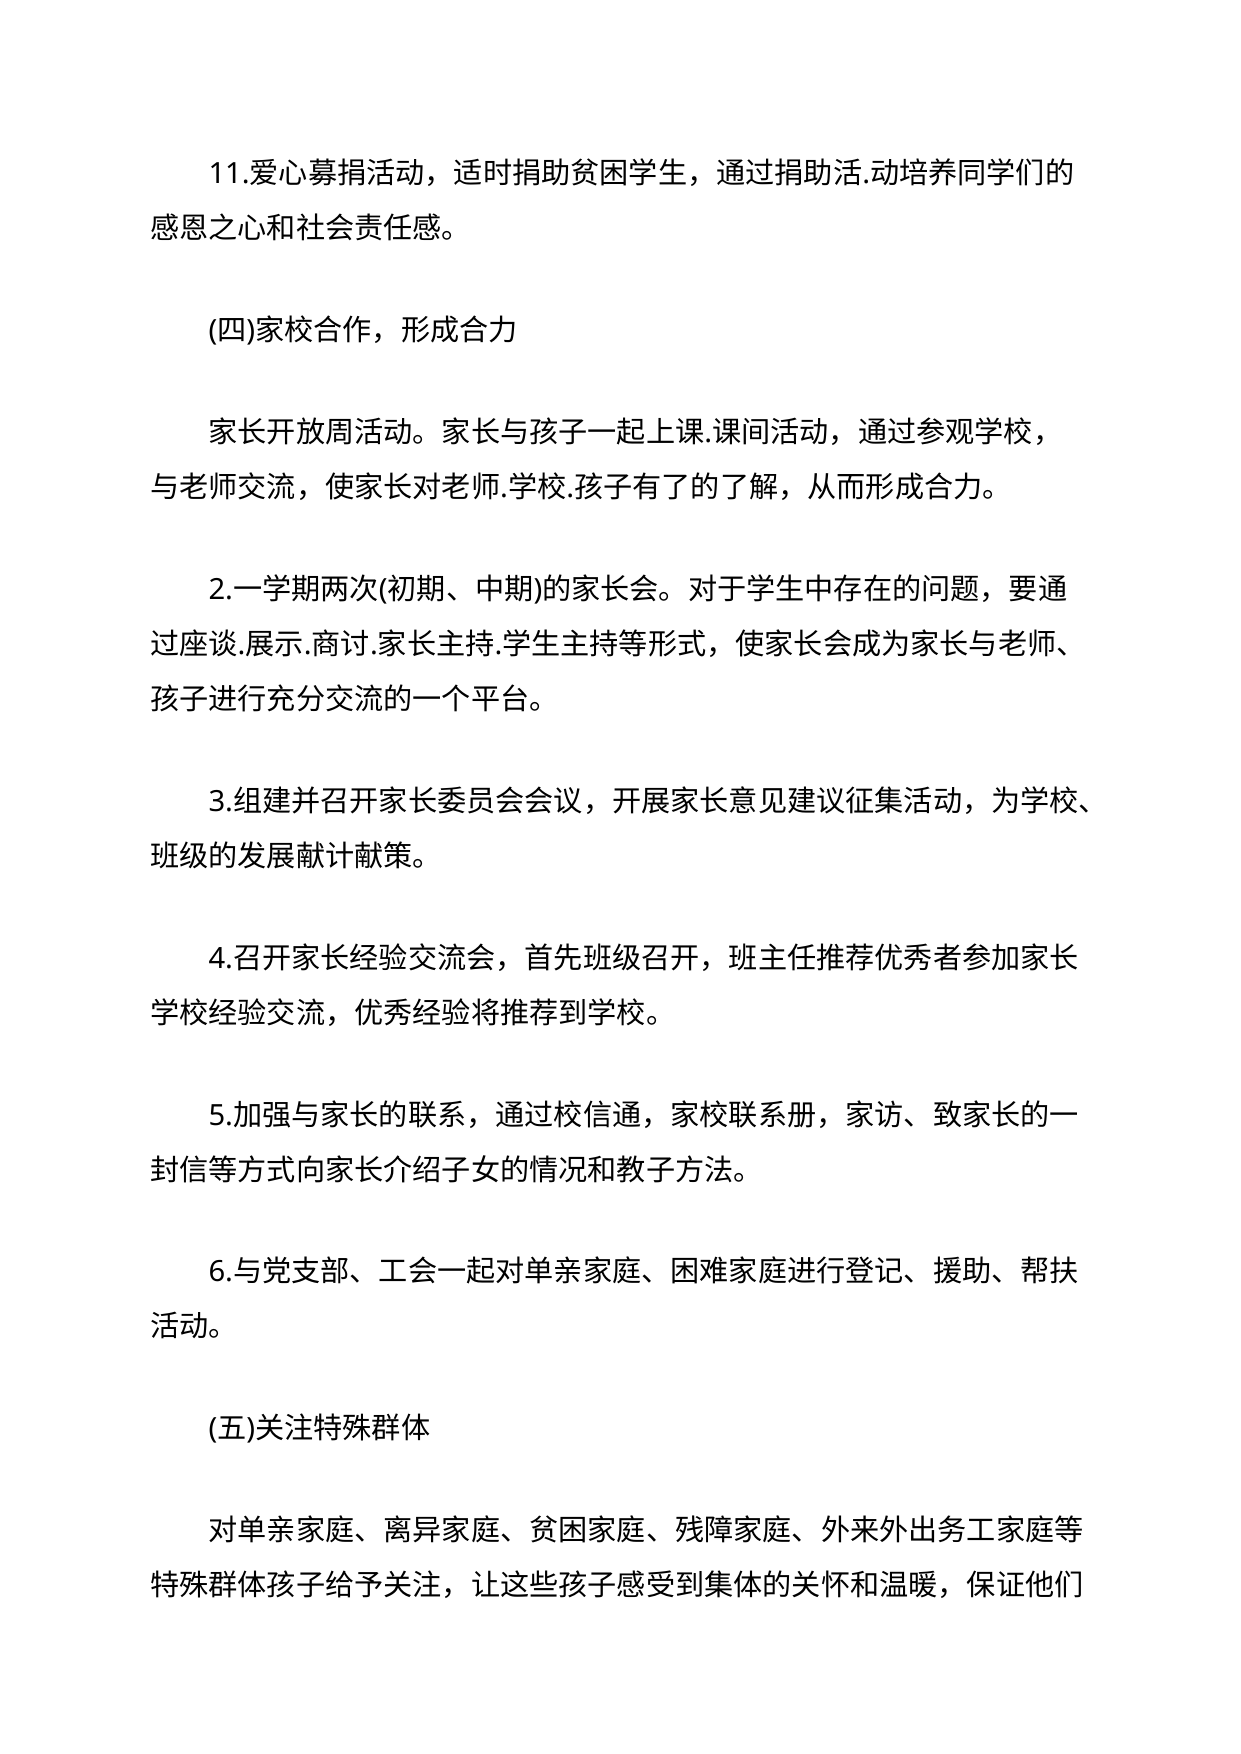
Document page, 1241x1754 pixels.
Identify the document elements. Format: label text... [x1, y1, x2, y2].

text 4.召开家长经验交流会，首先班级召开，班主任推荐优秀者参加家长学校经验交流，优秀经验将推荐到学校。 [150, 934, 1090, 1032]
text 家长开放周活动。家长与孩子一起上课.课间活动，通过参观学校，与老师交流，使家长对老师.学校.孩子有了的了解，从而形成合力。 [150, 409, 1090, 506]
text 2.一学期两次(初期、中期)的家长会。对于学生中存在的问题，要通过座谈.展示.商讨.家长主持.学生主持等形式，使家长会成为家长与老师、孩子进行充分交流的一个平台。 [150, 566, 1090, 718]
text 5.加强与家长的联系，通过校信通，家校联系册，家访、致家长的一封信等方式向家长介绍子女的情况和教子方法。 [150, 1091, 1090, 1188]
text 11.爱心募捐活动，适时捐助贫困学生，通过捐助活.动培养同学们的感恩之心和社会责任感。 [150, 150, 1090, 247]
text 6.与党支部、工会一起对单亲家庭、困难家庭进行登记、援助、帮扶活动。 [150, 1248, 1090, 1345]
text (五)关注特殊群体 [150, 1404, 1090, 1447]
text (四)家校合作，形成合力 [150, 307, 1090, 349]
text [150, 1507, 1090, 1604]
text 3.组建并召开家长委员会会议，开展家长意见建议征集活动，为学校、班级的发展献计献策。 [150, 777, 1090, 875]
